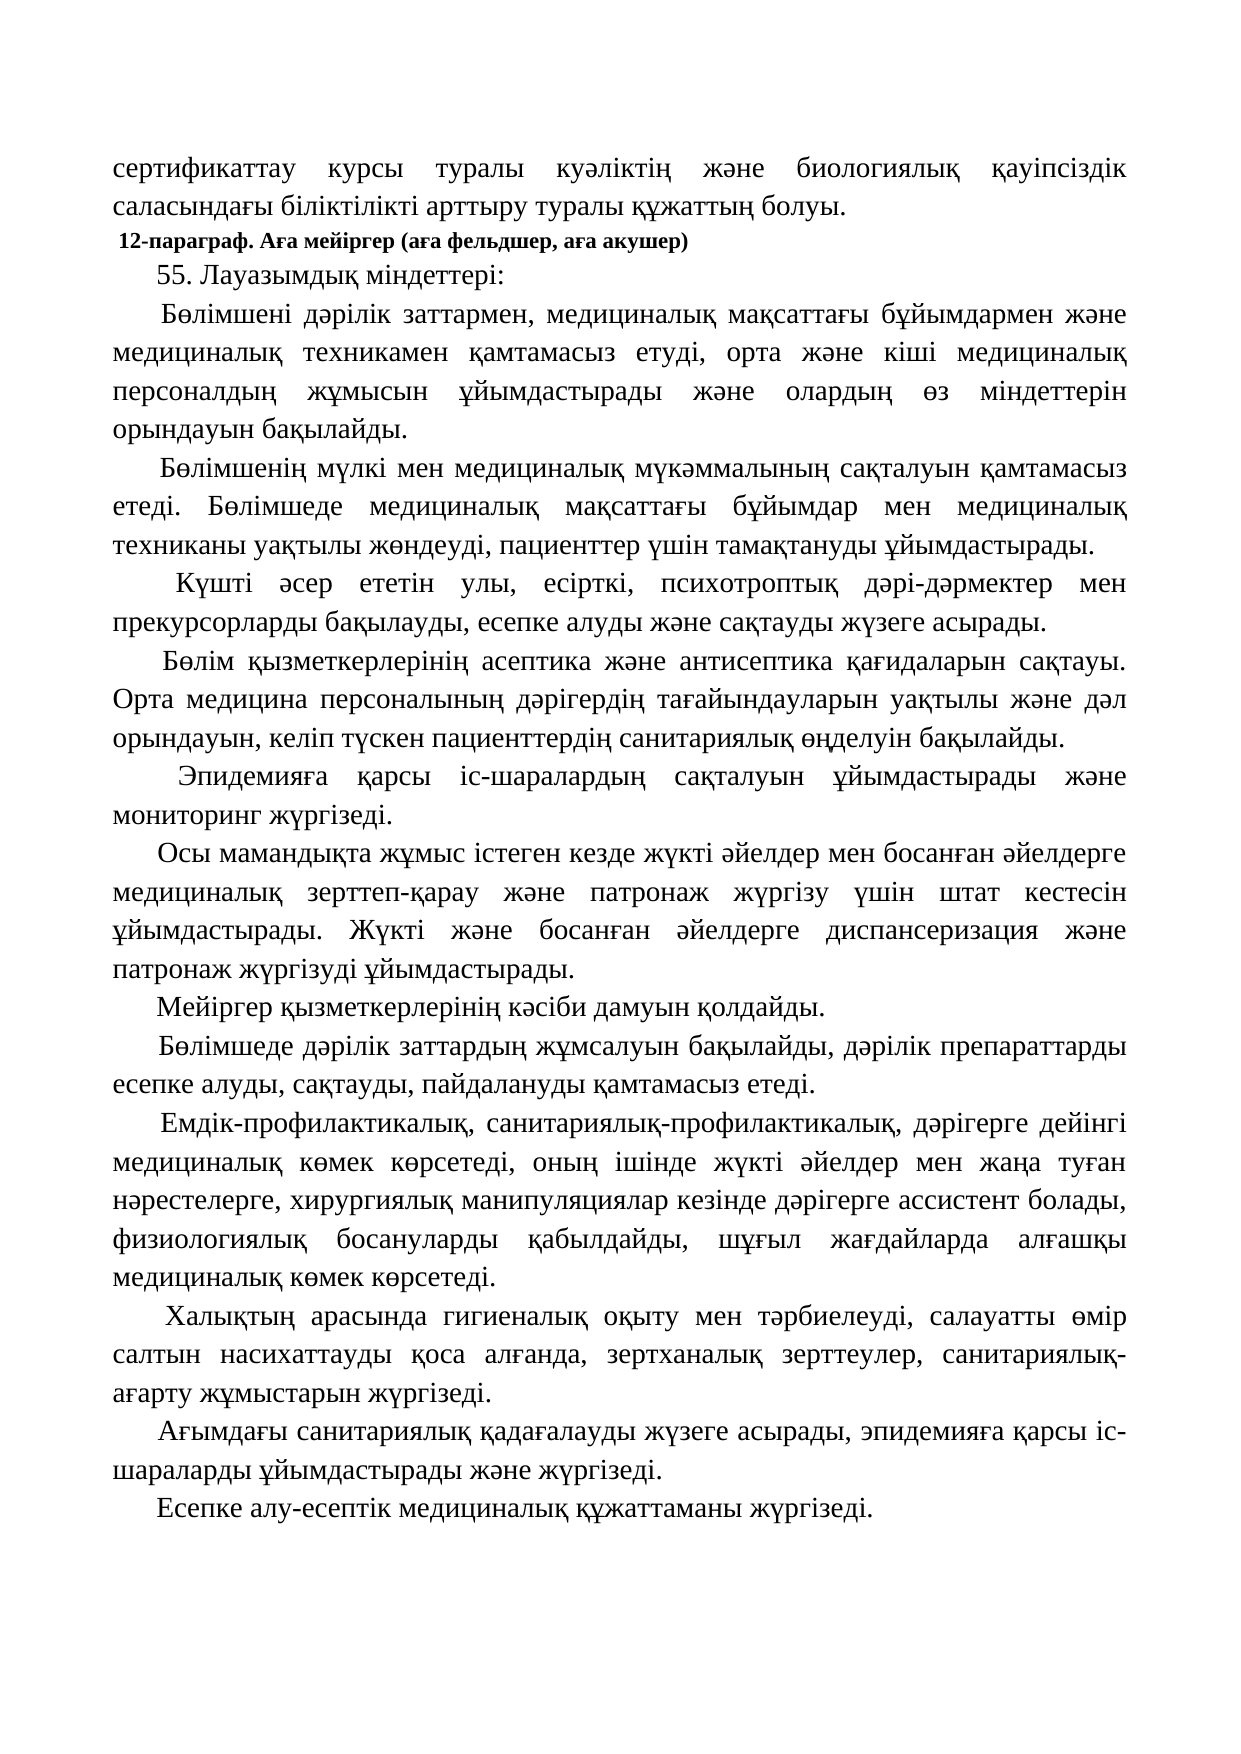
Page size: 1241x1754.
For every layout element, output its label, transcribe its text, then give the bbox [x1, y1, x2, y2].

text Бөлімшеде дәрілік заттардың жұмсалуын бақылайды, дәрілік препараттарды есепке алуды, сақтауды, пайдалануды қамтамасыз етеді. [112, 1028, 1128, 1100]
text Эпидемияға қарсы іс-шаралардың сақталуын ұйымдастырады және мониторинг жүргізеді. [112, 758, 1128, 830]
text Халықтың арасында гигиеналық оқыту мен тәрбиелеуді, салауатты өмір салтын насихаттауды қоса алғанда, зертханалық зерттеулер, санитариялық-ағарту жұмыстарын жүргізеді. [112, 1298, 1128, 1408]
text Осы мамандықта жұмыс істеген кезде жүкті әйелдер мен босанған әйелдерге медициналық зерттеп-қарау және патронаж жүргізу үшін штат кестесін ұйымдастырады. Жүкті және босанған әйелдерге диспансеризация және патронаж жүргізуді ұйымдастырады. [112, 835, 1128, 984]
text 12-параграф. Аға мейіргер (аға фельдшер, аға акушер) [112, 227, 1128, 253]
text Бөлім қызметкерлерінің асептика және антисептика қағидаларын сақтауы. Орта медицина персоналының дәрігердің тағайындауларын уақтылы және дәл орындауын, келіп түскен пациенттердің санитариялық өңделуін бақылайды. [112, 643, 1128, 753]
text Емдік-профилактикалық, санитариялық-профилактикалық, дәрігерге дейінгі медициналық көмек көрсетеді, оның ішінде жүкті әйелдер мен жаңа туған нәрестелерге, хирургиялық манипуляциялар кезінде дәрігерге ассистент болады, физиологиялық босануларды қабылдайды, шұғыл жағдайларда алғашқы медициналық көмек көрсетеді. [112, 1105, 1128, 1293]
text Бөлімшенің мүлкі мен медициналық мүкәммалының сақталуын қамтамасыз етеді. Бөлімшеде медициналық мақсаттағы бұйымдар мен медициналық техниканы уақтылы жөндеуді, пациенттер үшін тамақтануды ұйымдастырады. [112, 450, 1128, 561]
text Күшті әсер ететін улы, есірткі, психотроптық дәрі-дәрмектер мен прекурсорларды бақылауды, есепке алуды және сақтауды жүзеге асырады. [112, 566, 1128, 638]
text Мейіргер қызметкерлерінің кәсіби дамуын қолдайды. [112, 989, 1128, 1023]
text Бөлімшені дәрілік заттармен, медициналық мақсаттағы бұйымдармен және медициналық техникамен қамтамасыз етуді, орта және кіші медициналық персоналдың жұмысын ұйымдастырады және олардың өз міндеттерін орындауын бақылайды. [112, 296, 1128, 445]
text Есепке алу-есептік медициналық құжаттаманы жүргізеді. [112, 1491, 1128, 1524]
text Ағымдағы санитариялық қадағалауды жүзеге асырады, эпидемияға қарсы іс-шараларды ұйымдастырады және жүргізеді. [112, 1413, 1128, 1486]
text 55. Лауазымдық міндеттері: [112, 257, 1128, 291]
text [112, 150, 1128, 222]
